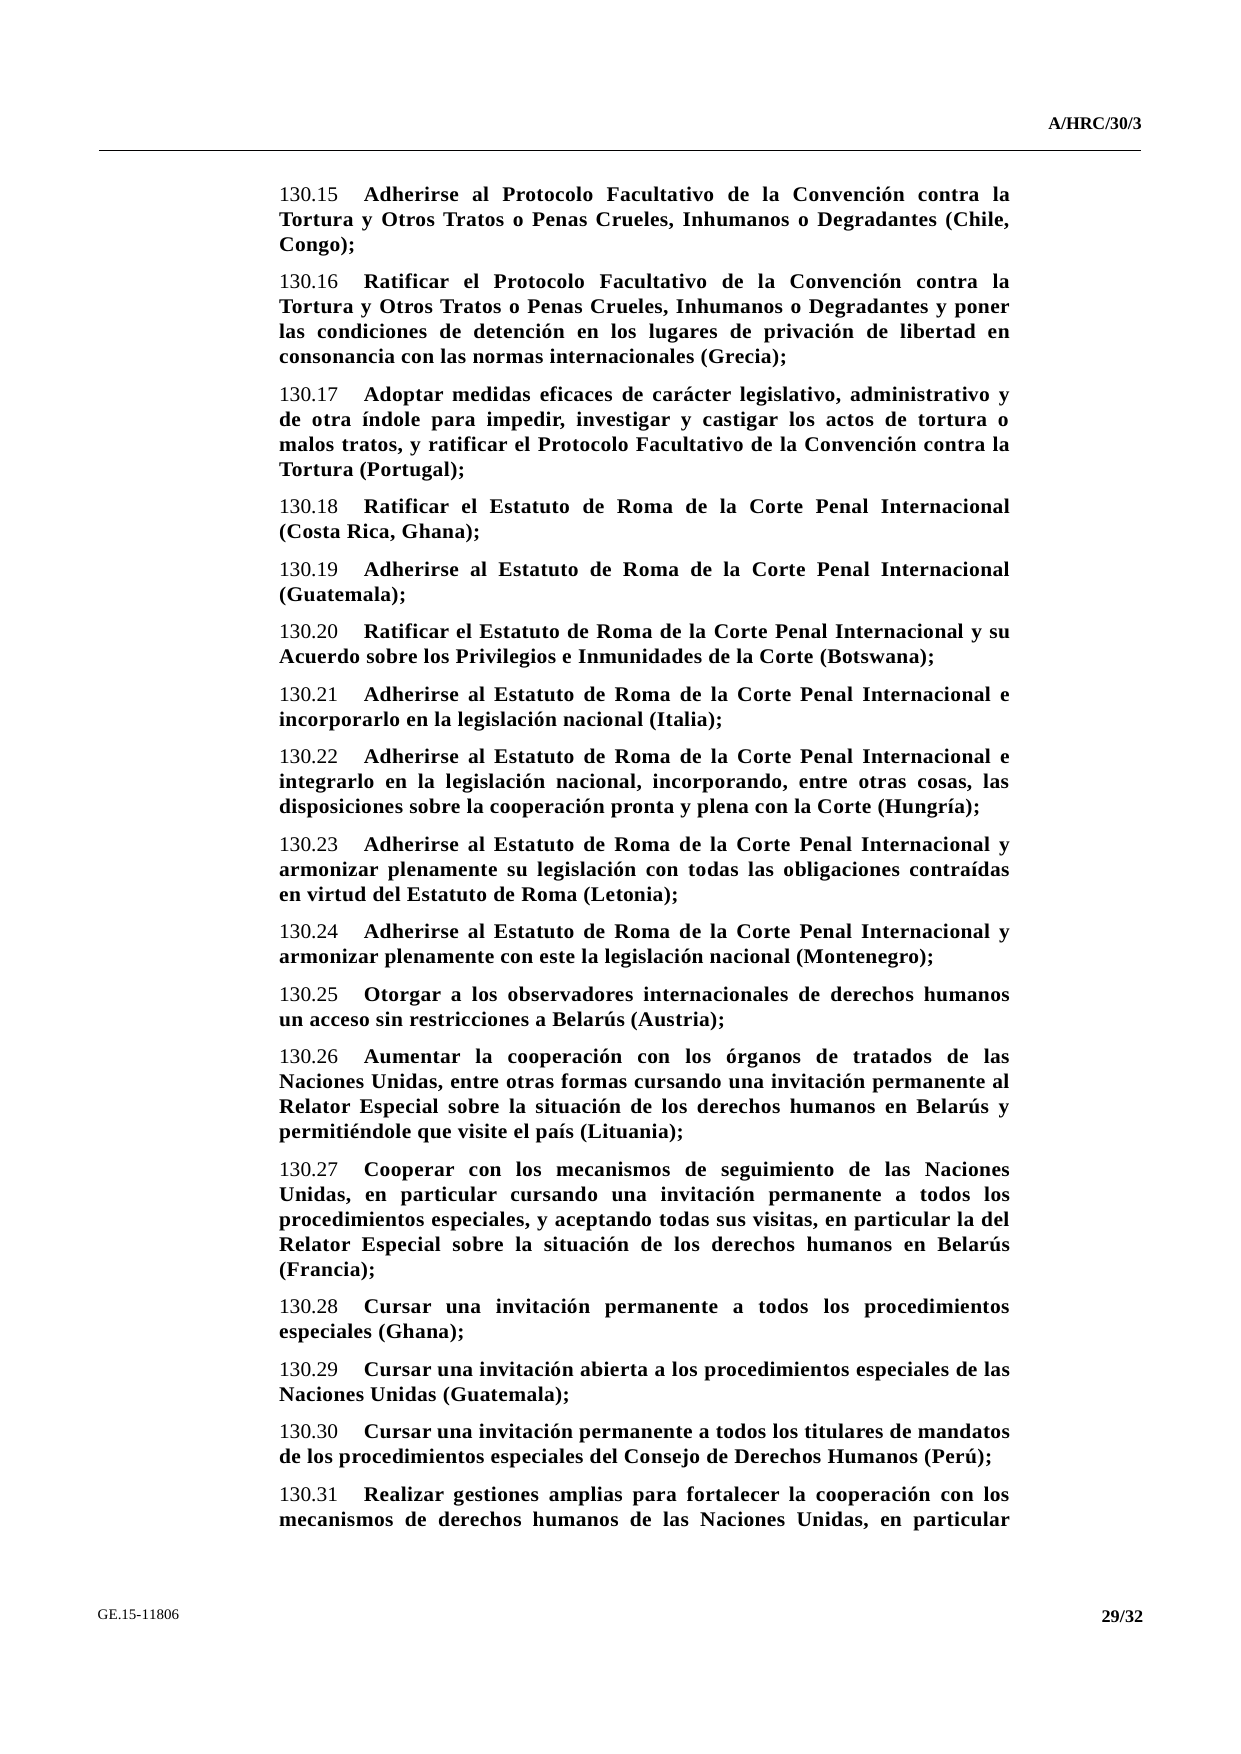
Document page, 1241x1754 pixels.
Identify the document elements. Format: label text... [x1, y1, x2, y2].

list Adherirse al Estatuto de Roma de la Corte Penal Internacional y armonizar plenamente su legislación con todas las obligaciones contraídas en virtud del Estatuto de Roma (Letonia); [279, 831, 1011, 906]
list Ratificar el Protocolo Facultativo de la Convención contra la Tortura y Otros Tratos o Penas Crueles, Inhumanos o Degradantes y poner las condiciones de detención en los lugares de privación de libertad en consonancia con las normas internacionales (Grecia); [279, 269, 1011, 369]
list Adoptar medidas eficaces de carácter legislativo, administrativo y de otra índole para impedir, investigar y castigar los actos de tortura o malos tratos, y ratificar el Protocolo Facultativo de la Convención contra la Tortura (Portugal); [279, 381, 1011, 481]
list Adherirse al Estatuto de Roma de la Corte Penal Internacional (Guatemala); [279, 556, 1011, 606]
list Otorgar a los observadores internacionales de derechos humanos un acceso sin restricciones a Belarús (Austria); [279, 981, 1011, 1031]
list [279, 1481, 1011, 1531]
list Adherirse al Estatuto de Roma de la Corte Penal Internacional e incorporarlo en la legislación nacional (Italia); [279, 681, 1011, 731]
list Adherirse al Estatuto de Roma de la Corte Penal Internacional y armonizar plenamente con este la legislación nacional (Montenegro); [279, 919, 1011, 969]
list Adherirse al Protocolo Facultativo de la Convención contra la Tortura y Otros Tratos o Penas Crueles, Inhumanos o Degradantes (Chile, Congo); [279, 181, 1011, 256]
list Cursar una invitación permanente a todos los titulares de mandatos de los procedimientos especiales del Consejo de Derechos Humanos (Perú); [279, 1419, 1011, 1469]
list Cursar una invitación abierta a los procedimientos especiales de las Naciones Unidas (Guatemala); [279, 1356, 1011, 1406]
list Aumentar la cooperación con los órganos de tratados de las Naciones Unidas, entre otras formas cursando una invitación permanente al Relator Especial sobre la situación de los derechos humanos en Belarús y permitiéndole que visite el país (Lituania); [279, 1044, 1011, 1144]
list Cursar una invitación permanente a todos los procedimientos especiales (Ghana); [279, 1294, 1011, 1344]
list Adherirse al Estatuto de Roma de la Corte Penal Internacional e integrarlo en la legislación nacional, incorporando, entre otras cosas, las disposiciones sobre la cooperación pronta y plena con la Corte (Hungría); [279, 744, 1011, 819]
list Cooperar con los mecanismos de seguimiento de las Naciones Unidas, en particular cursando una invitación permanente a todos los procedimientos especiales, y aceptando todas sus visitas, en particular la del Relator Especial sobre la situación de los derechos humanos en Belarús (Francia); [279, 1156, 1011, 1281]
list Ratificar el Estatuto de Roma de la Corte Penal Internacional y su Acuerdo sobre los Privilegios e Inmunidades de la Corte (Botswana); [279, 619, 1011, 669]
list Ratificar el Estatuto de Roma de la Corte Penal Internacional (Costa Rica, Ghana); [279, 494, 1011, 544]
